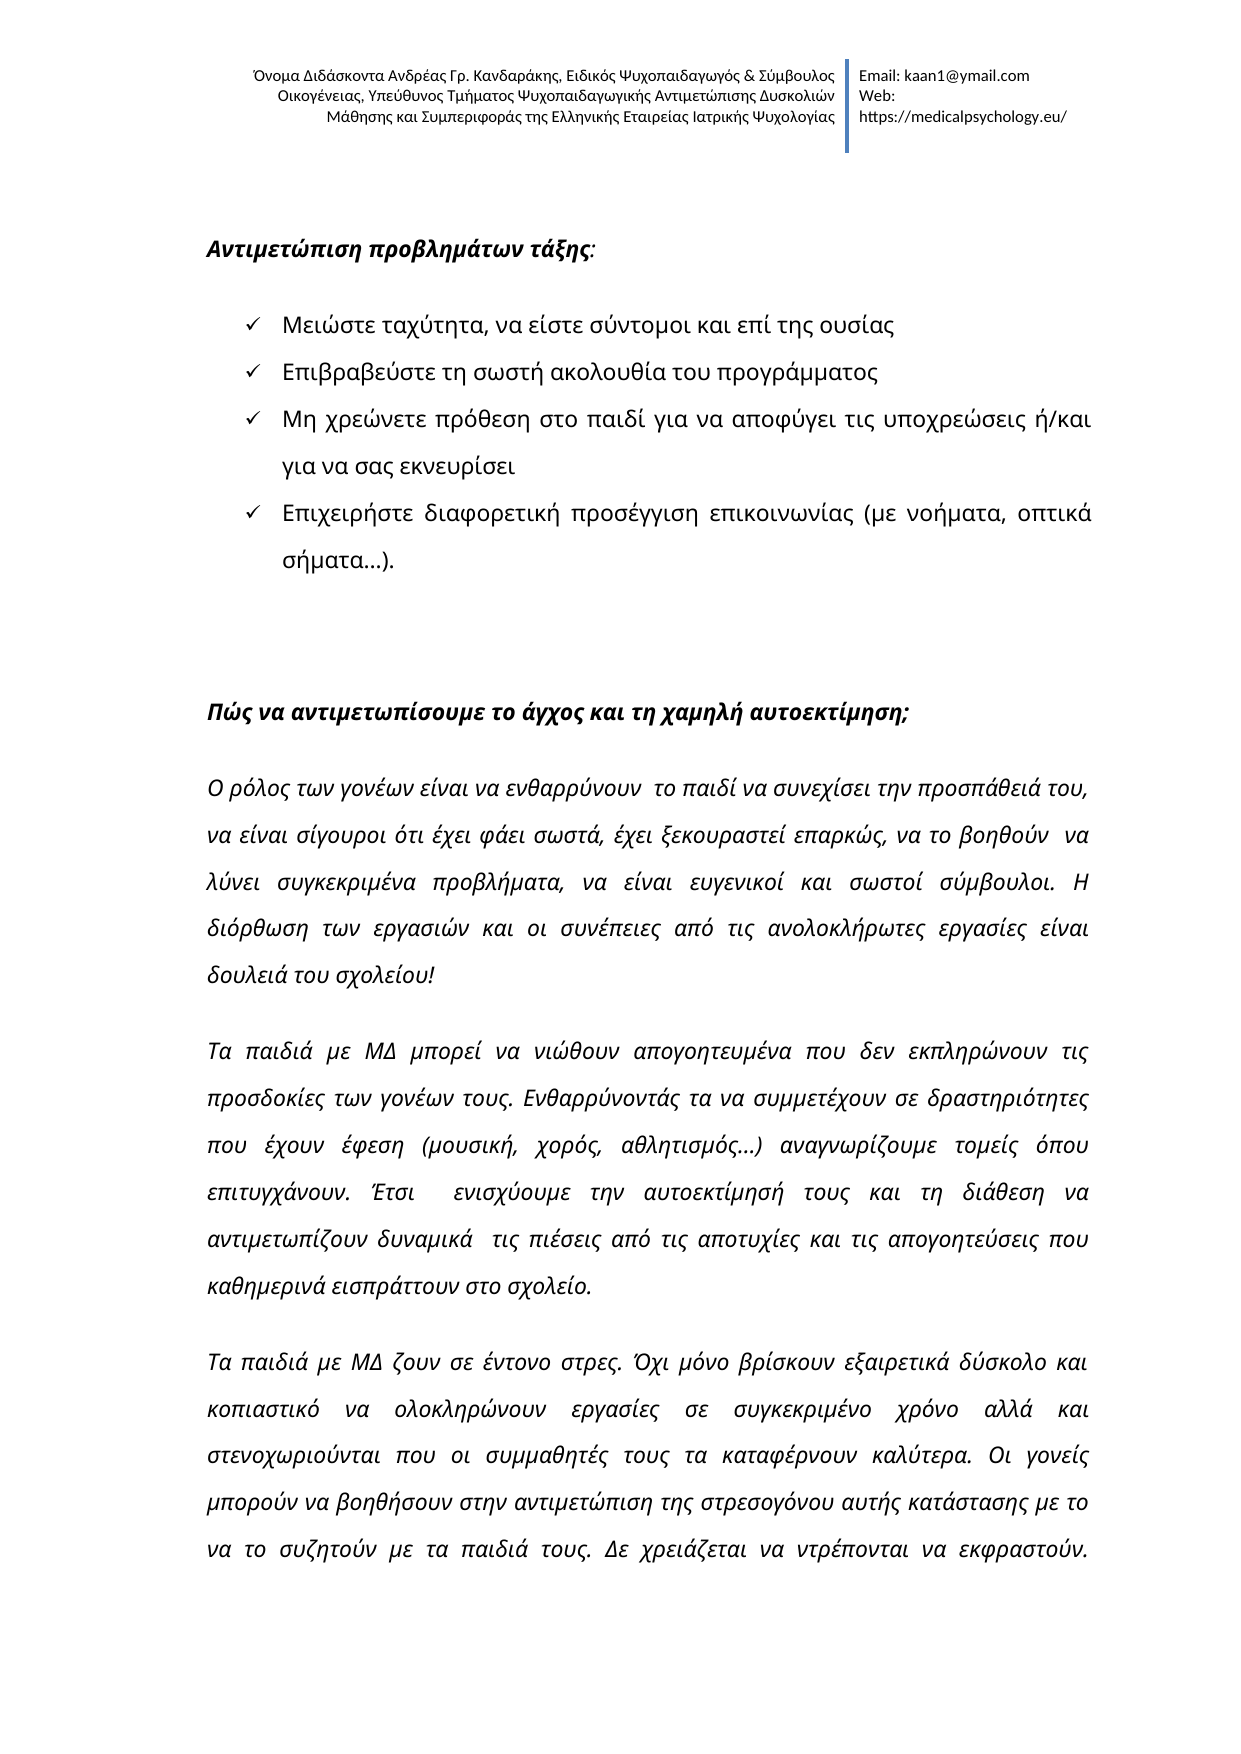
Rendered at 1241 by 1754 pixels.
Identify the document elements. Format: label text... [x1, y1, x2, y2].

text Αντιμετώπιση προβλημάτων τάξης: [207, 233, 1092, 264]
list Μη χρεώνετε πρόθεση στο παιδί για να αποφύγει τις υποχρεώσεις ή/και για να σας εκνευρίσει [244, 403, 1092, 481]
text Πώς να αντιμετωπίσουμε το άγχος και τη χαμηλή αυτοεκτίμηση; [207, 696, 1092, 727]
list Επιχειρήστε διαφορετική προσέγγιση επικοινωνίας (με νοήματα, οπτικά σήματα…). [244, 497, 1092, 575]
text Ο ρόλος των γονέων είναι να ενθαρρύνουν το παιδί να συνεχίσει την προσπάθειά του, να είναι σίγουροι ότι έχει φάει σωστά, έχει ξεκουραστεί επαρκώς, να το βοηθούν να λύνει συγκεκριμένα προβλήματα, να είναι ευγενικοί και σωστοί σύμβουλοι. Η διόρθωση των εργασιών και οι συνέπειες από τις ανολοκλήρωτες εργασίες είναι δουλειά του σχολείου! [207, 772, 1092, 991]
text Τα παιδιά με ΜΔ μπορεί να νιώθουν απογοητευμένα που δεν εκπληρώνουν τις προσδοκίες των γονέων τους. Ενθαρρύνοντάς τα να συμμετέχουν σε δραστηριότητες που έχουν έφεση (μουσική, χορός, αθλητισμός…) αναγνωρίζουμε τομείς όπου επιτυγχάνουν. Έτσι ενισχύουμε την αυτοεκτίμησή τους και τη διάθεση να αντιμετωπίζουν δυναμικά τις πιέσεις από τις αποτυχίες και τις απογοητεύσεις που καθημερινά εισπράττουν στο σχολείο. [207, 1035, 1092, 1301]
list Επιβραβεύστε τη σωστή ακολουθία του προγράμματος [244, 356, 1092, 387]
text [207, 1346, 1092, 1564]
list Μειώστε ταχύτητα, να είστε σύντομοι και επί της ουσίας [244, 309, 1092, 341]
